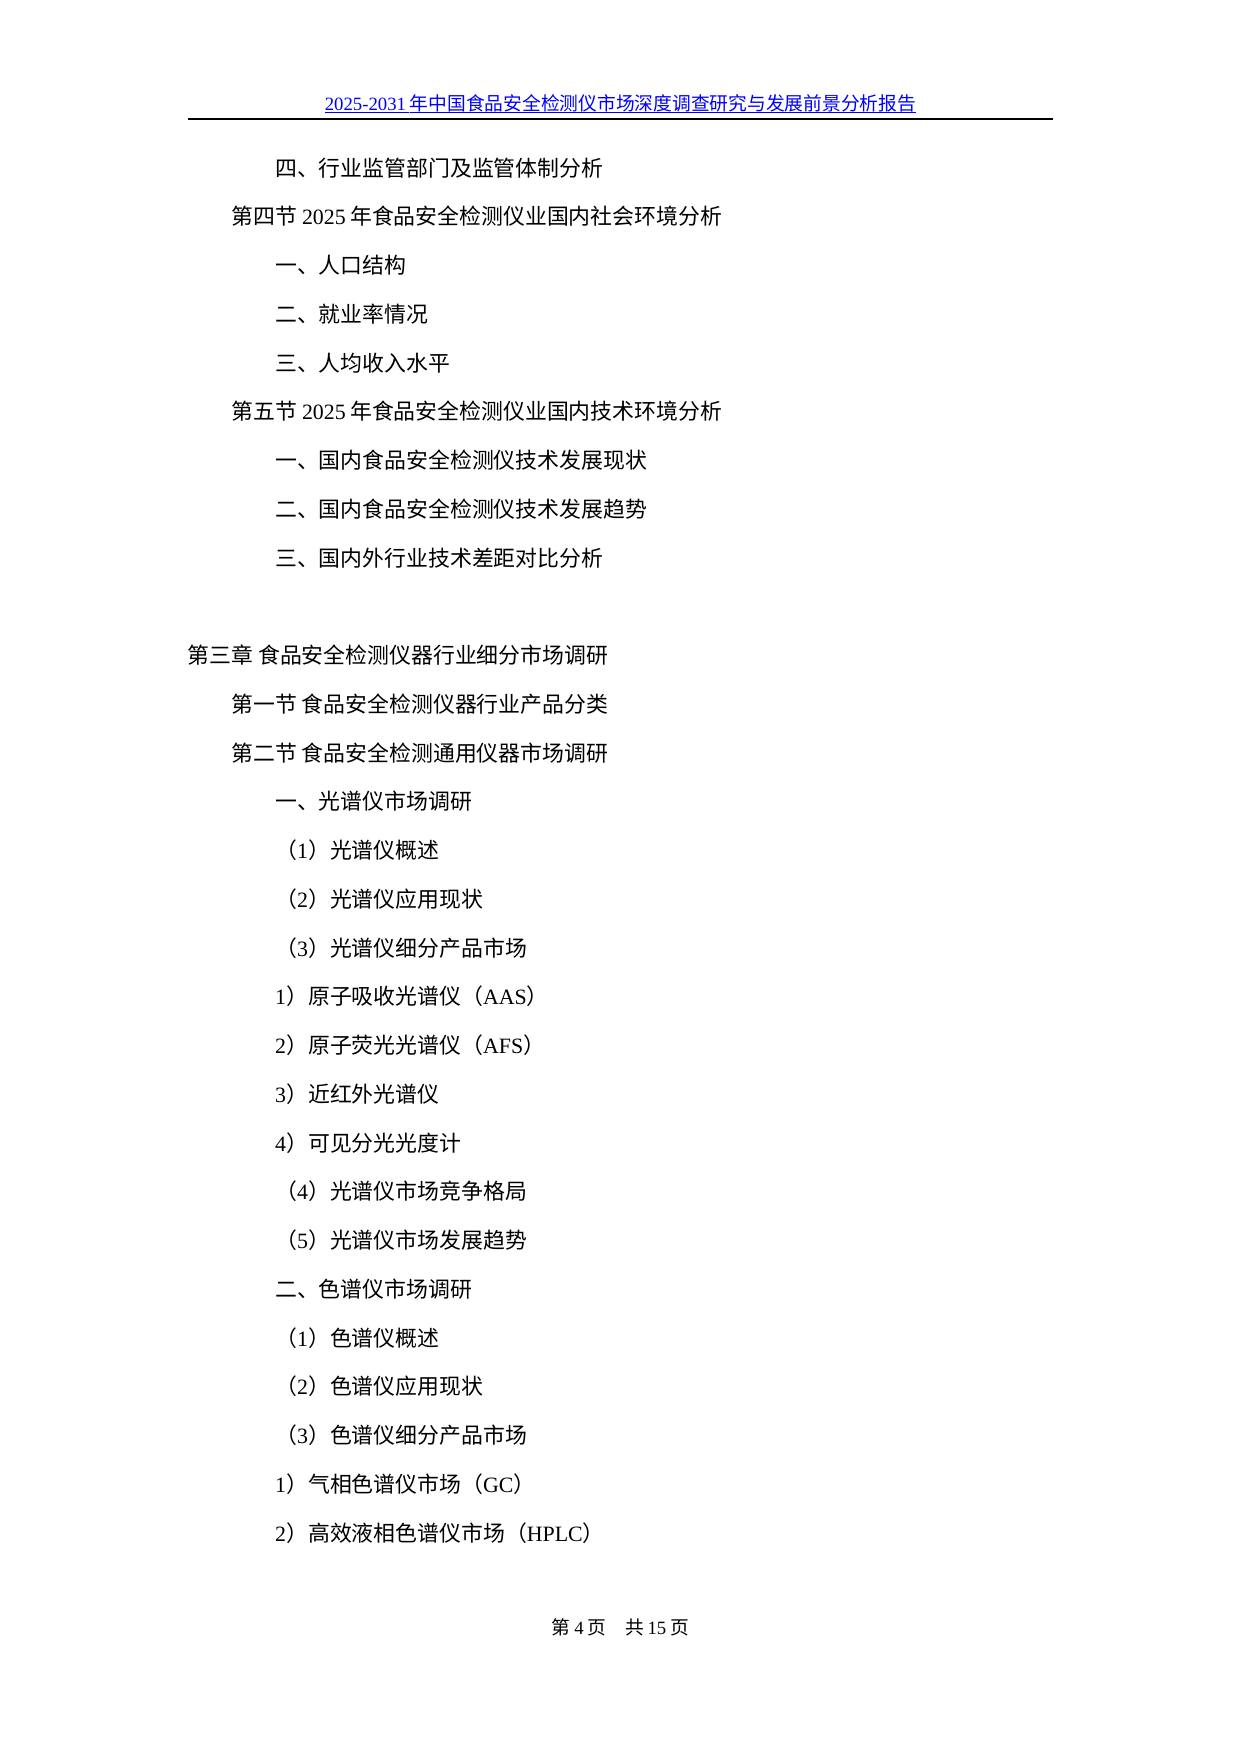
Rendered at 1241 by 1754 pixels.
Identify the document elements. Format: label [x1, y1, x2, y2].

text [187, 150, 1053, 1548]
